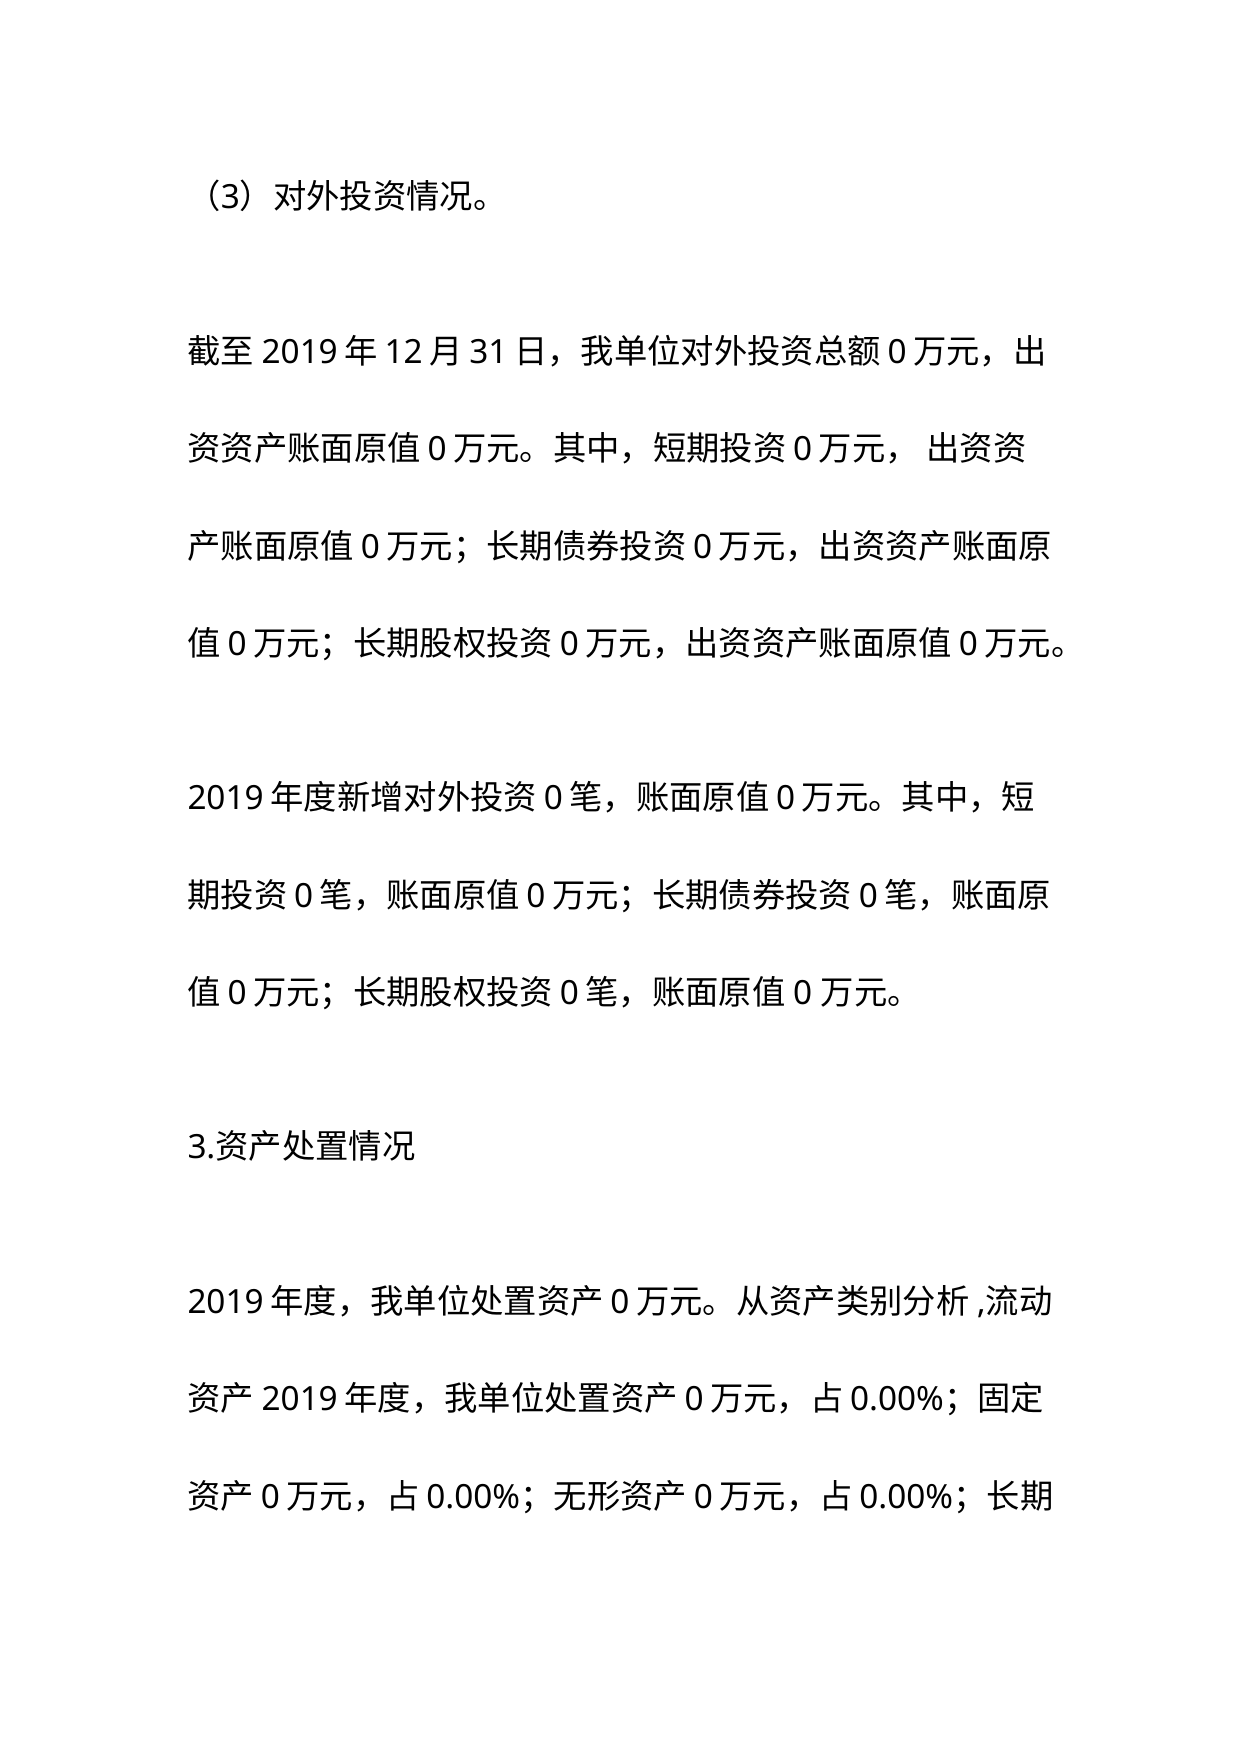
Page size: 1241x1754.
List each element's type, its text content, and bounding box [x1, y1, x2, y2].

text 2019年度新增对外投资0笔，账面原值0万元。其中，短期投资0笔，账面原值0万元；长期债券投资0笔，账面原值0万元；长期股权投资0笔，账面原值 0 万元。 [187, 698, 1053, 1023]
text （3）对外投资情况。 [187, 162, 1053, 227]
text 截至 2019年12月31日，我单位对外投资总额0万元，出资资产账面原值0万元。其中，短期投资0万元， 出资资产账面原值0万元；长期债券投资0万元，出资资产账面原值0万元；长期股权投资0万元，出资资产账面原值0万元。 [187, 251, 1053, 674]
text 3.资产处置情况 [187, 1047, 1053, 1177]
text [187, 1201, 1053, 1526]
